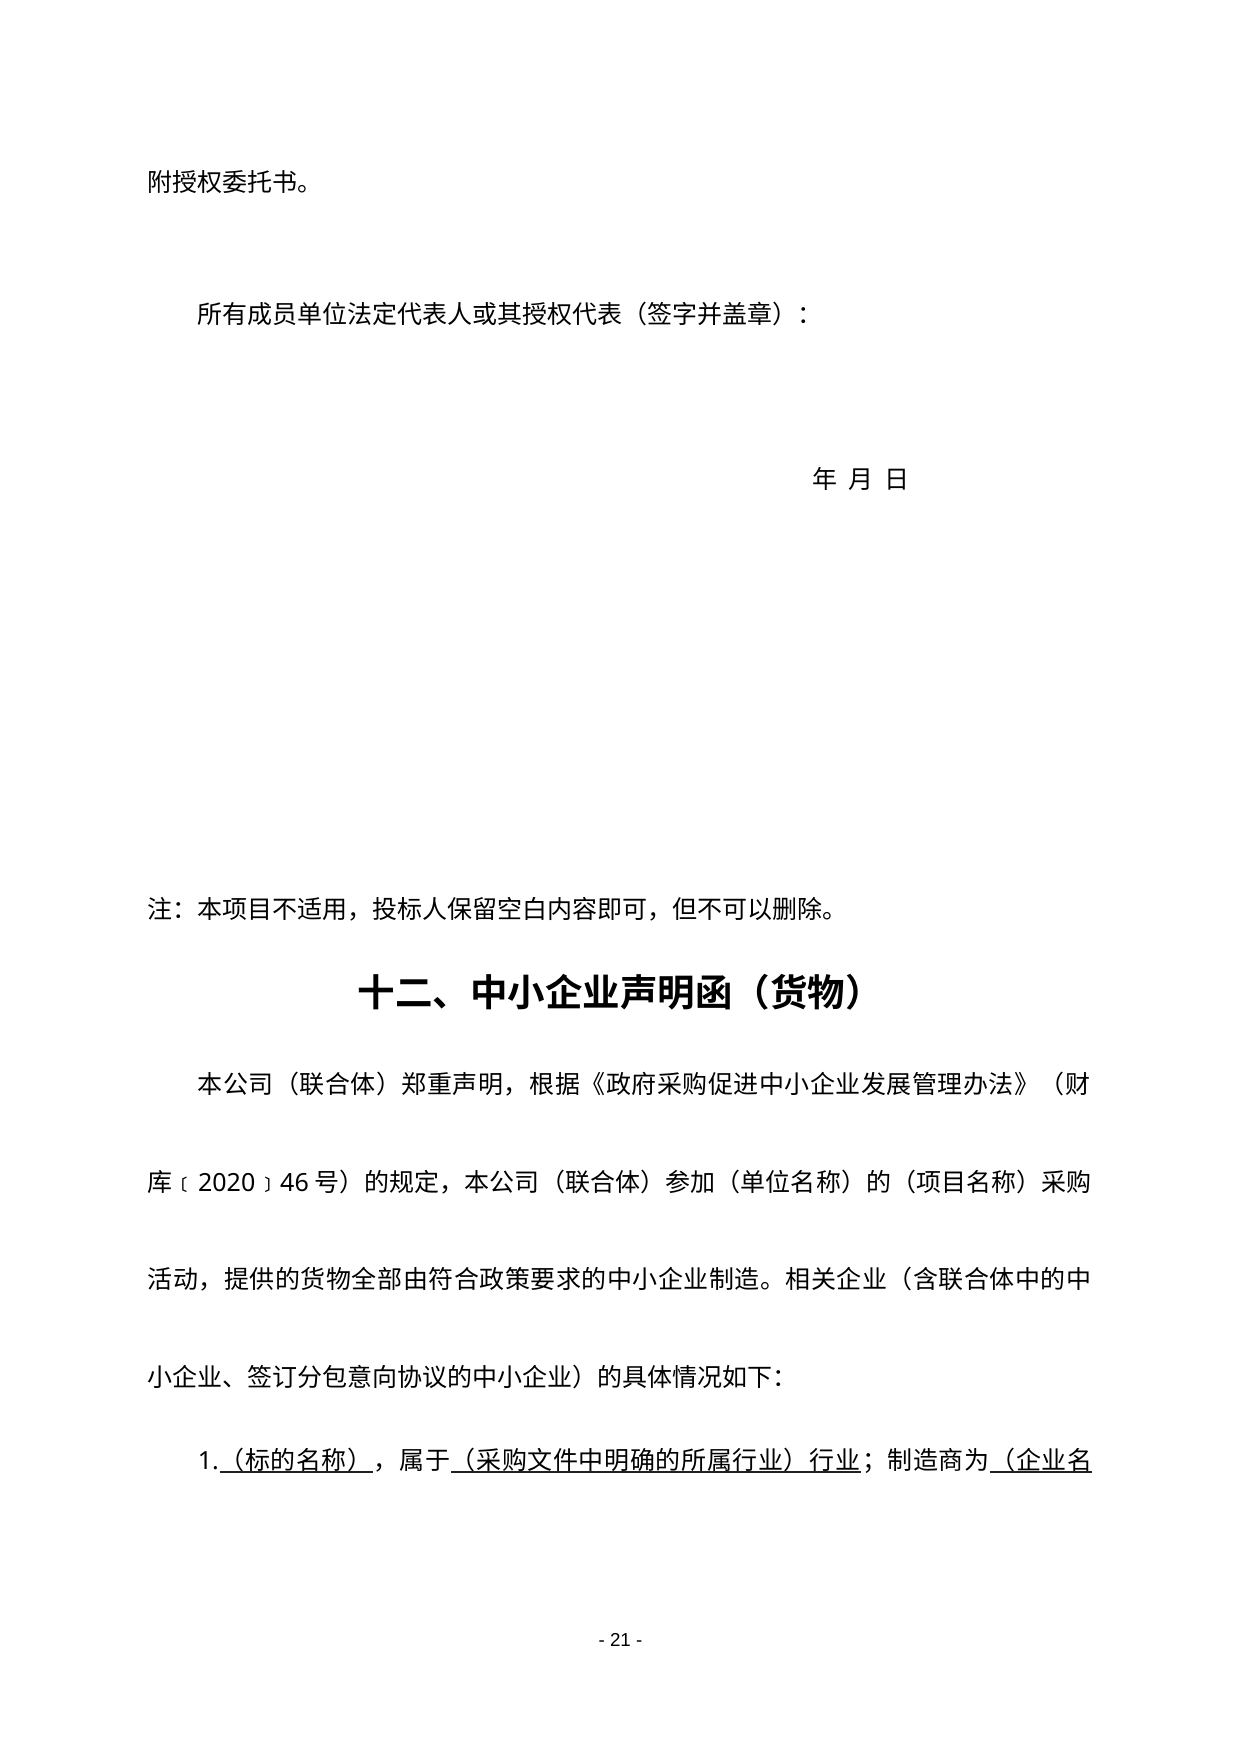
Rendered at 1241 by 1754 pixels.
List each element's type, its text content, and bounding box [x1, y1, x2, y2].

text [148, 148, 1092, 213]
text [148, 1426, 1092, 1491]
text 本公司（联合体）郑重声明，根据《政府采购促进中小企业发展管理办法》（财库﹝2020﹞46号）的规定，本公司（联合体）参加（单位名称）的（项目名称）采购活动，提供的货物全部由符合政策要求的中小企业制造。相关企业（含联合体中的中小企业、签订分包意向协议的中小企业）的具体情况如下： [148, 1050, 1092, 1408]
text 十二、中小企业声明函（货物） [148, 958, 1092, 1023]
text 所有成员单位法定代表人或其授权代表（签字并盖章）： [148, 280, 1092, 345]
text 年 月 日 [148, 445, 1092, 510]
text 注：本项目不适用，投标人保留空白内容即可，但不可以删除。 [148, 875, 1092, 940]
